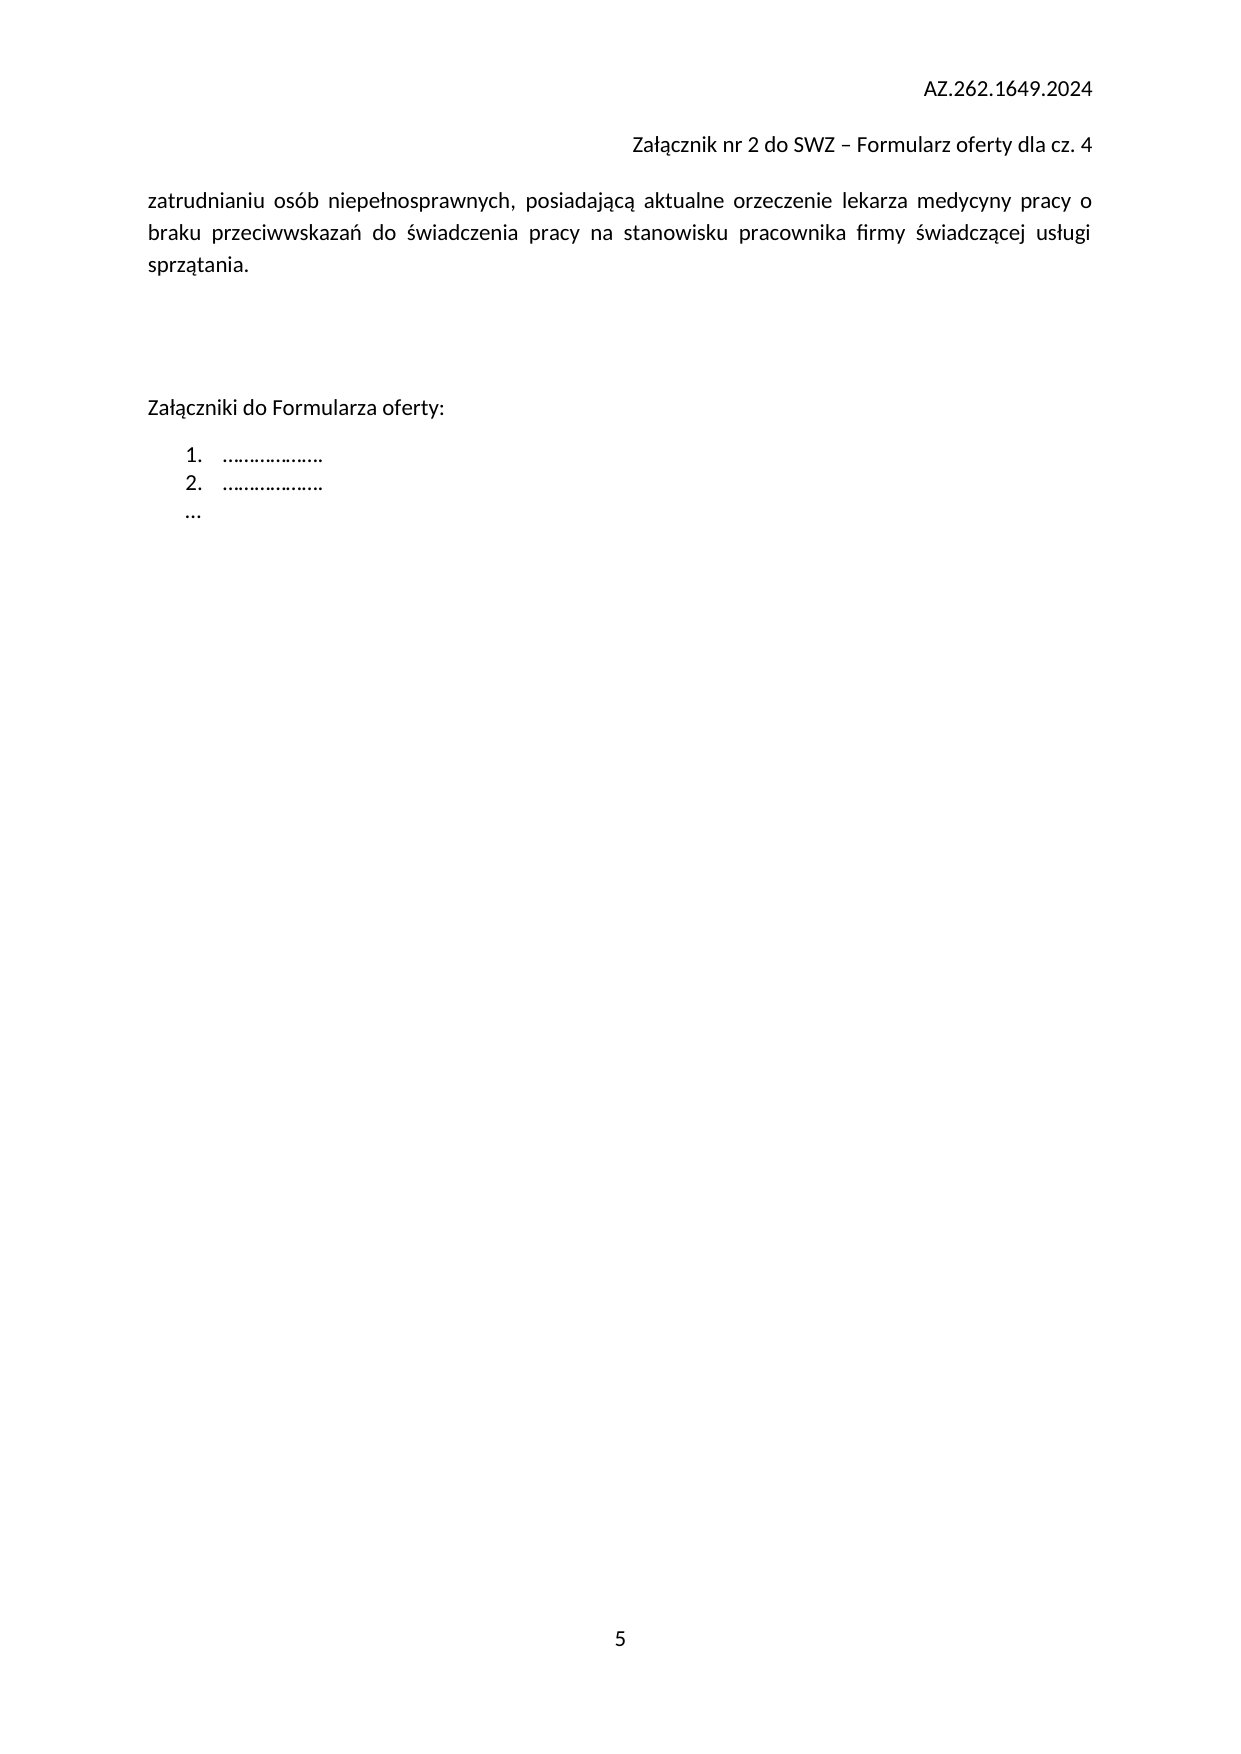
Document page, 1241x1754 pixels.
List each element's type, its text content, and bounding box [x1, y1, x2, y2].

list ………………. [185, 468, 1093, 496]
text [148, 186, 1093, 278]
text … [185, 496, 1093, 524]
list ………………. [185, 440, 1093, 468]
text Załączniki do Formularza oferty: [148, 393, 1093, 421]
